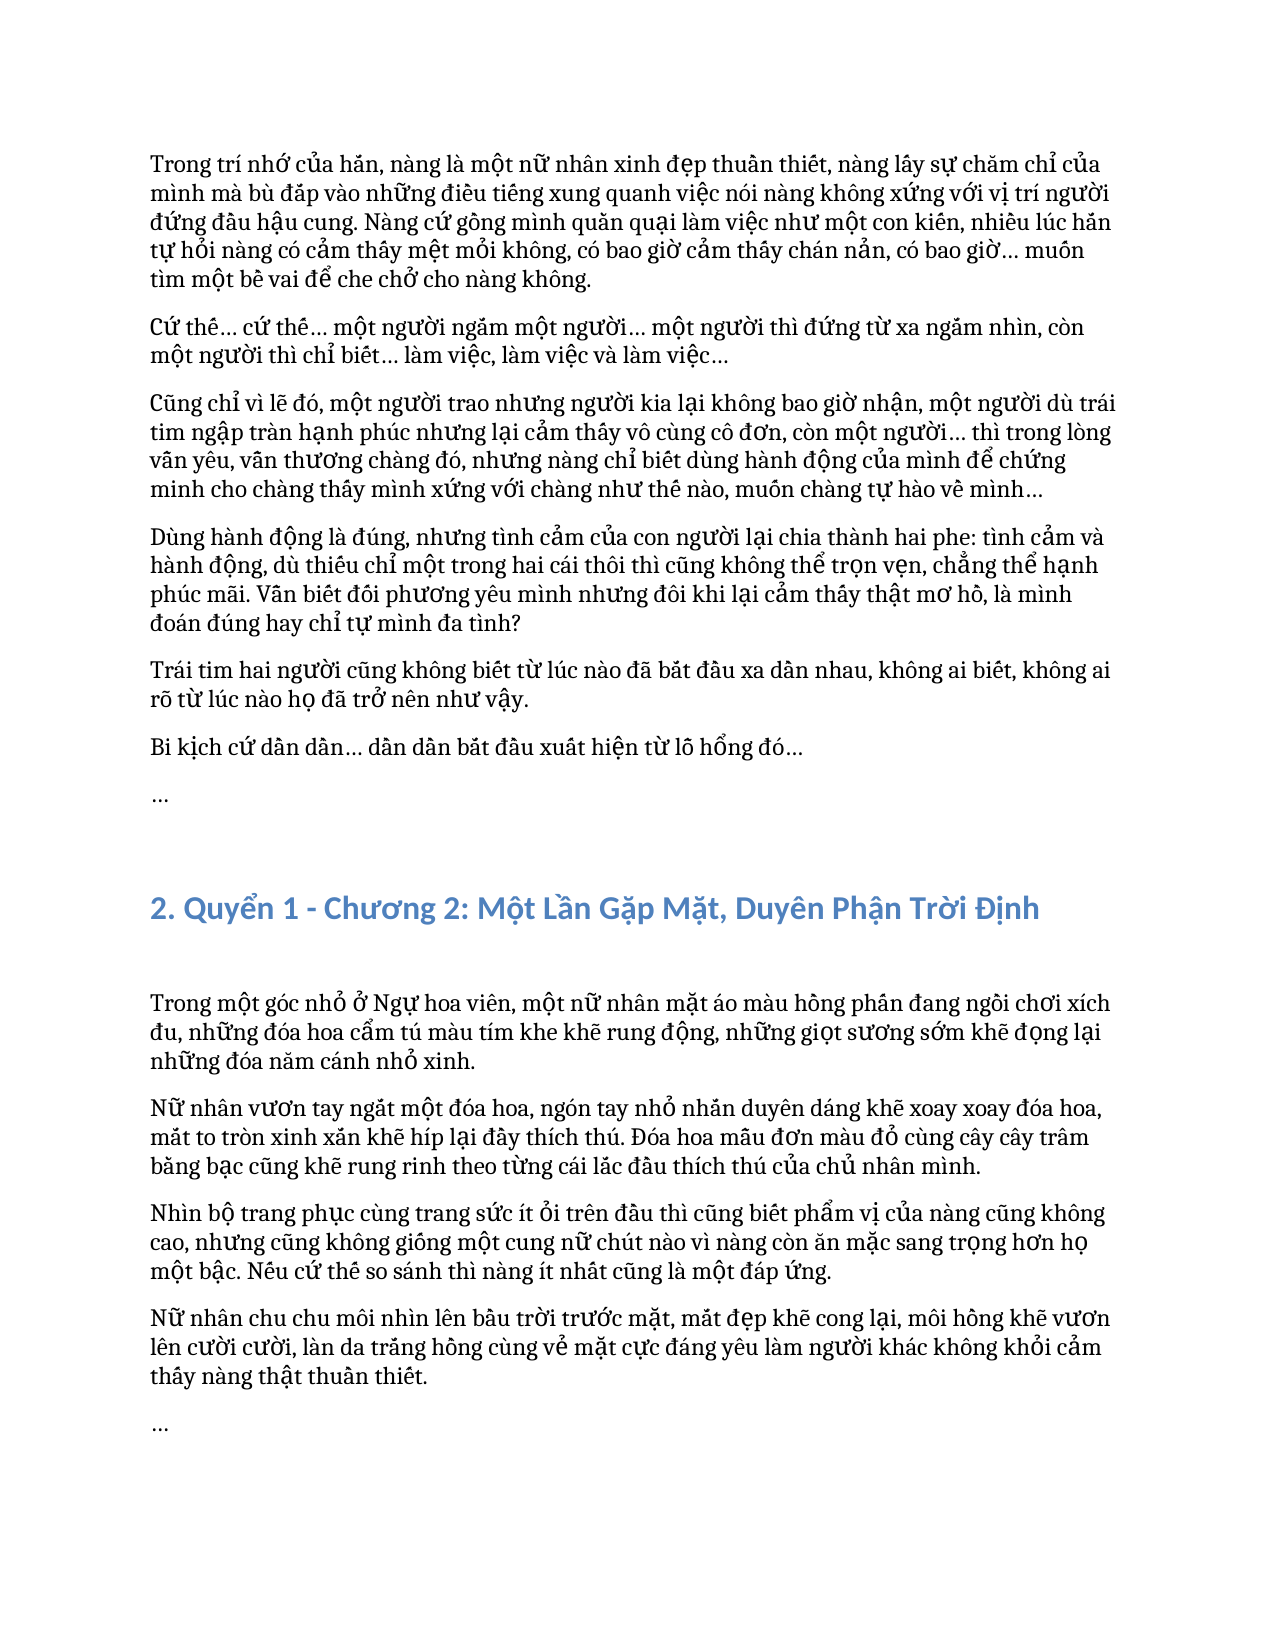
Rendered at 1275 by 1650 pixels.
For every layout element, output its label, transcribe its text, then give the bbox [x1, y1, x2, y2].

text Trong một góc nhỏ ở Ngự hoa viên, một nữ nhân mặt áo màu hồng phấn đang ngồi chơi xích đu, những đóa hoa cẩm tú màu tím khe khẽ rung động, những giọt sương sớm khẽ đọng lại những đóa năm cánh nhỏ xinh. [150, 932, 1125, 1075]
text Nhìn bộ trang phục cùng trang sức ít ỏi trên đầu thì cũng biết phẩm vị của nàng cũng không cao, nhưng cũng không giống một cung nữ chút nào vì nàng còn ăn mặc sang trọng hơn họ một bậc. Nếu cứ thế so sánh thì nàng ít nhất cũng là một đáp ứng. [150, 1199, 1125, 1285]
text Dùng hành động là đúng, nhưng tình cảm của con người lại chia thành hai phe: tình cảm và hành động, dù thiếu chỉ một trong hai cái thôi thì cũng không thể trọn vẹn, chẳng thể hạnh phúc mãi. Vẫn biết đối phương yêu mình nhưng đôi khi lại cảm thấy thật mơ hồ, là mình đoán đúng hay chỉ tự mình đa tình? [150, 522, 1125, 637]
text Nữ nhân chu chu môi nhìn lên bầu trời trước mặt, mắt đẹp khẽ cong lại, môi hồng khẽ vươn lên cười cười, làn da trắng hồng cùng vẻ mặt cực đáng yêu làm người khác không khỏi cảm thấy nàng thật thuần thiết. [150, 1304, 1125, 1390]
text Nữ nhân vươn tay ngắt một đóa hoa, ngón tay nhỏ nhắn duyên dáng khẽ xoay xoay đóa hoa, mắt to tròn xinh xắn khẽ híp lại đầy thích thú. Đóa hoa mẫu đơn màu đỏ cùng cây cây trâm bằng bạc cũng khẽ rung rinh theo từng cái lắc đầu thích thú của chủ nhân mình. [150, 1094, 1125, 1180]
text Cũng chỉ vì lẽ đó, một người trao nhưng người kia lại không bao giờ nhận, một người dù trái tim ngập tràn hạnh phúc nhưng lại cảm thấy vô cùng cô đơn, còn một người… thì trong lòng vẫn yêu, vẫn thương chàng đó, nhưng nàng chỉ biết dùng hành động của mình để chứng minh cho chàng thấy mình xứng với chàng như thế nào, muốn chàng tự hào về mình… [150, 389, 1125, 504]
text Trong trí nhớ của hắn, nàng là một nữ nhân xinh đẹp thuần thiết, nàng lấy sự chăm chỉ của mình mà bù đắp vào những điều tiếng xung quanh việc nói nàng không xứng với vị trí người đứng đầu hậu cung. Nàng cứ gồng mình quằn quại làm việc như một con kiến, nhiều lúc hắn tự hỏi nàng có cảm thấy mệt mỏi không, có bao giờ cảm thấy chán nản, có bao giờ… muốn tìm một bề vai để che chở cho nàng không. [150, 150, 1125, 294]
text Bi kịch cứ dần dần… dần dần bắt đầu xuất hiện từ lỗ hổng đó… [150, 732, 1125, 761]
text Cứ thế… cứ thế… một người ngắm một người… một người thì đứng từ xa ngắm nhìn, còn một người thì chỉ biết… làm việc, làm việc và làm việc… [150, 312, 1125, 370]
text Trái tim hai người cũng không biết từ lúc nào đã bắt đầu xa dần nhau, không ai biết, không ai rõ từ lúc nào họ đã trở nên như vậy. [150, 656, 1125, 714]
subtitle 2. Quyển 1 - Chương 2: Một Lần Gặp Mặt, Duyên Phận Trời Định [150, 887, 1125, 928]
text … [150, 1409, 1125, 1438]
text … [150, 780, 1125, 866]
